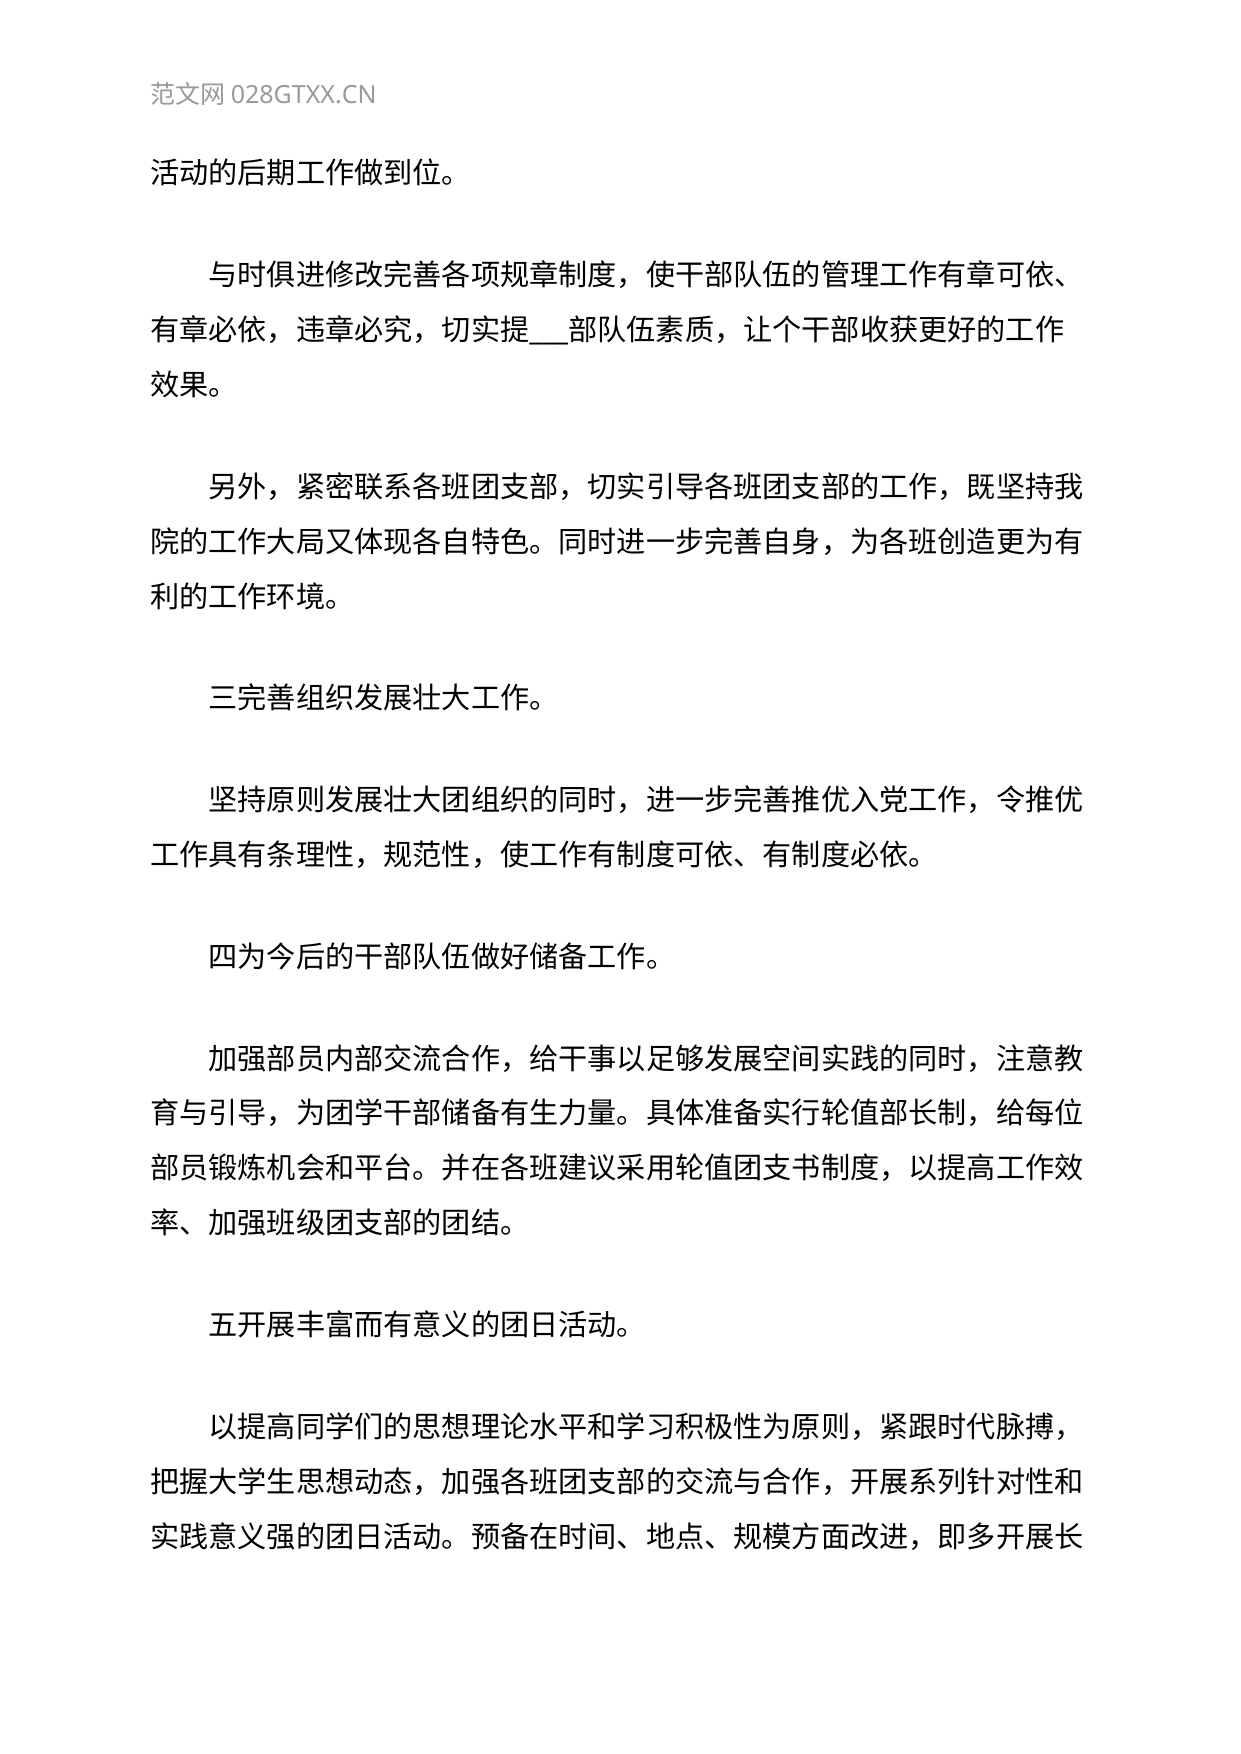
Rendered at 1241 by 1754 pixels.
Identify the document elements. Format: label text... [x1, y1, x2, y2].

text 三完善组织发展壮大工作。 [150, 675, 1090, 717]
text 加强部员内部交流合作，给干事以足够发展空间实践的同时，注意教育与引导，为团学干部储备有生力量。具体准备实行轮值部长制，给每位部员锻炼机会和平台。并在各班建议采用轮值团支书制度，以提高工作效率、加强班级团支部的团结。 [150, 1035, 1090, 1242]
text 四为今后的干部队伍做好储备工作。 [150, 933, 1090, 976]
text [150, 1403, 1090, 1556]
text 另外，紧密联系各班团支部，切实引导各班团支部的工作，既坚持我院的工作大局又体现各自特色。同时进一步完善自身，为各班创造更为有利的工作环境。 [150, 463, 1090, 616]
text 五开展丰富而有意义的团日活动。 [150, 1302, 1090, 1344]
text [150, 150, 1090, 192]
text 坚持原则发展壮大团组织的同时，进一步完善推优入党工作，令推优工作具有条理性，规范性，使工作有制度可依、有制度必依。 [150, 777, 1090, 874]
text 与时俱进修改完善各项规章制度，使干部队伍的管理工作有章可依、有章必依，违章必究，切实提___部队伍素质，让个干部收获更好的工作效果。 [150, 252, 1090, 404]
